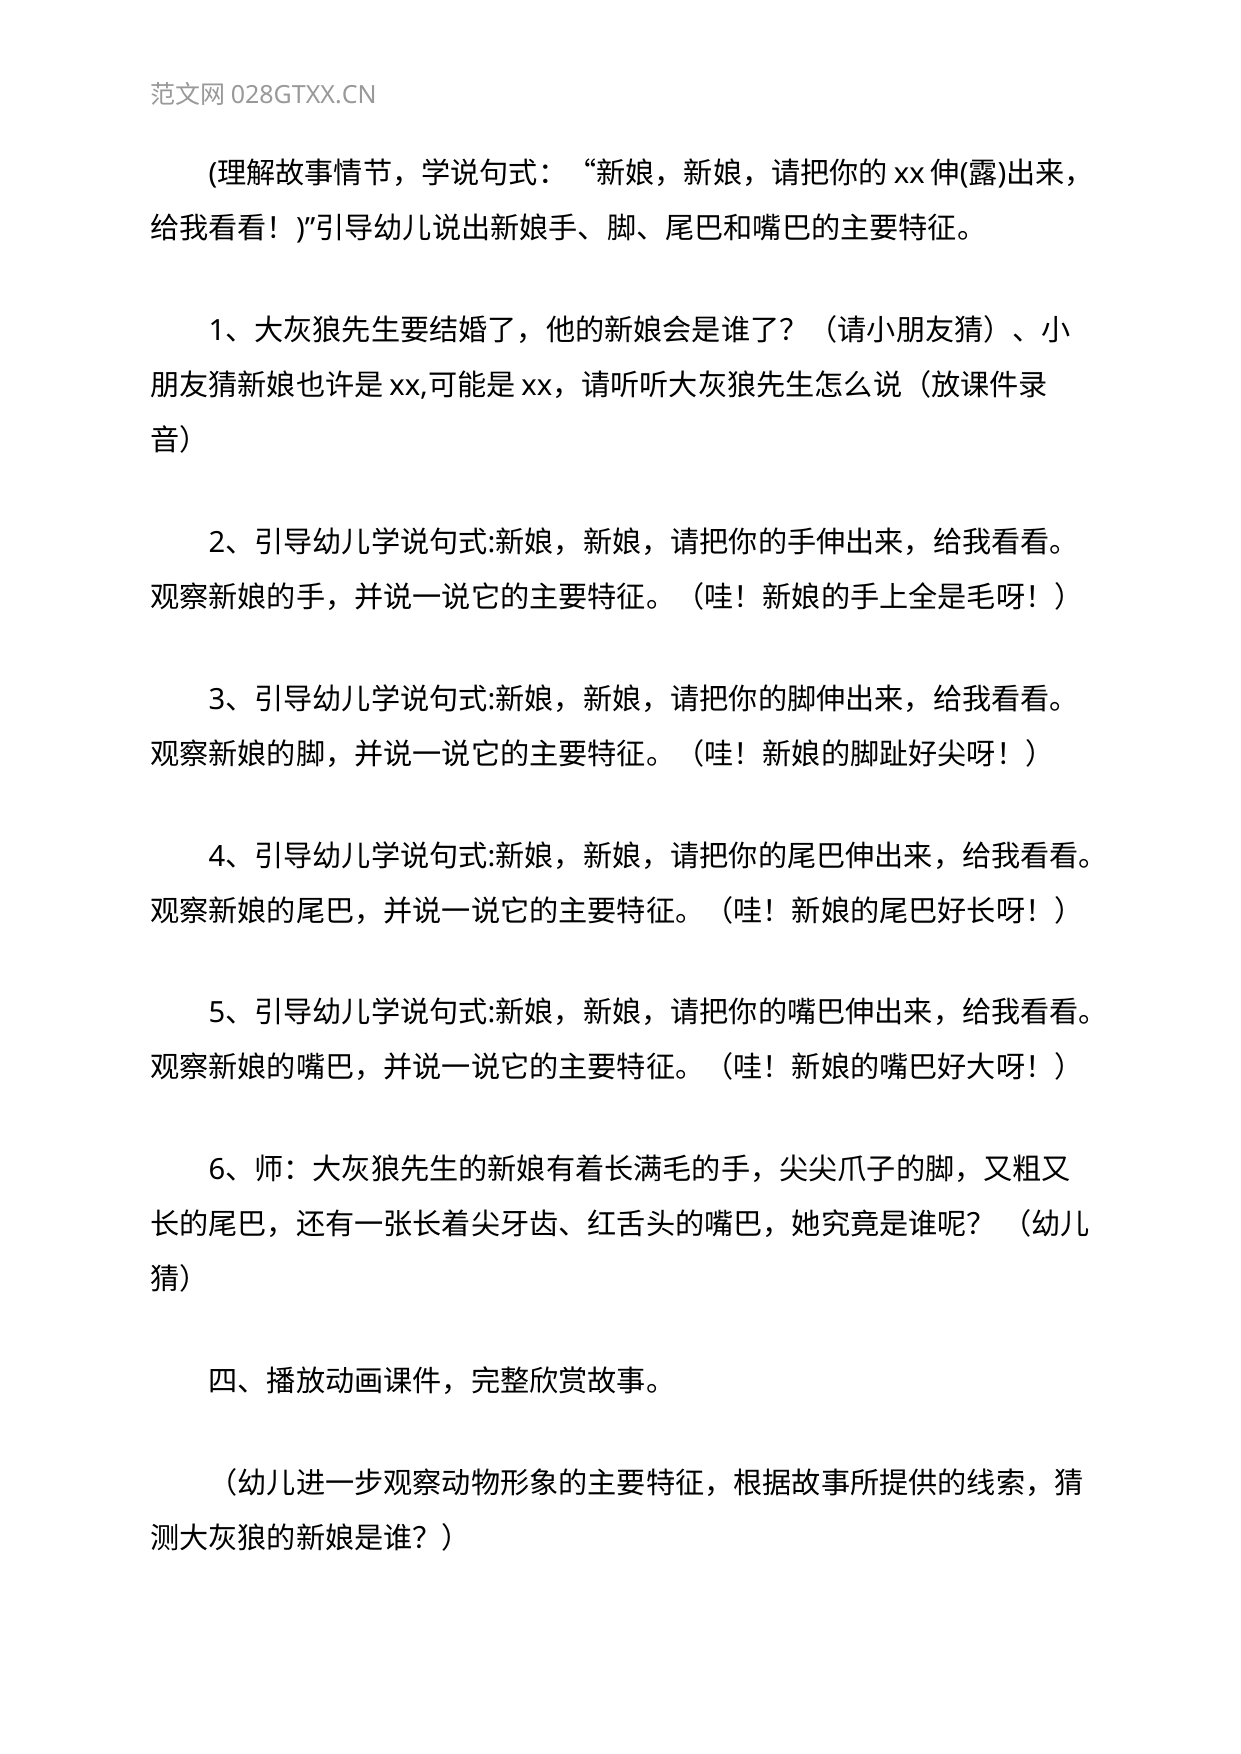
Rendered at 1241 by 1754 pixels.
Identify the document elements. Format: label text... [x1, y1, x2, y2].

text 5、引导幼儿学说句式:新娘，新娘，请把你的嘴巴伸出来，给我看看。观察新娘的嘴巴，并说一说它的主要特征。（哇！新娘的嘴巴好大呀！） [150, 989, 1090, 1086]
text 2、引导幼儿学说句式:新娘，新娘，请把你的手伸出来，给我看看。观察新娘的手，并说一说它的主要特征。（哇！新娘的手上全是毛呀！） [150, 519, 1090, 616]
text 4、引导幼儿学说句式:新娘，新娘，请把你的尾巴伸出来，给我看看。观察新娘的尾巴，并说一说它的主要特征。（哇！新娘的尾巴好长呀！） [150, 832, 1090, 929]
text 四、播放动画课件，完整欣赏故事。 [150, 1357, 1090, 1400]
text 6、师：大灰狼先生的新娘有着长满毛的手，尖尖爪子的脚，又粗又长的尾巴，还有一张长着尖牙齿、红舌头的嘴巴，她究竟是谁呢？ （幼儿猜） [150, 1146, 1090, 1298]
text 3、引导幼儿学说句式:新娘，新娘，请把你的脚伸出来，给我看看。观察新娘的脚，并说一说它的主要特征。（哇！新娘的脚趾好尖呀！） [150, 676, 1090, 773]
text 1、大灰狼先生要结婚了，他的新娘会是谁了？（请小朋友猜）、小朋友猜新娘也许是xx,可能是xx，请听听大灰狼先生怎么说（放课件录音） [150, 307, 1090, 459]
text (理解故事情节，学说句式：“新娘，新娘，请把你的xx伸(露)出来，给我看看！)”引导幼儿说出新娘手、脚、尾巴和嘴巴的主要特征。 [150, 150, 1090, 247]
text （幼儿进一步观察动物形象的主要特征，根据故事所提供的线索，猜测大灰狼的新娘是谁？） [150, 1459, 1090, 1556]
